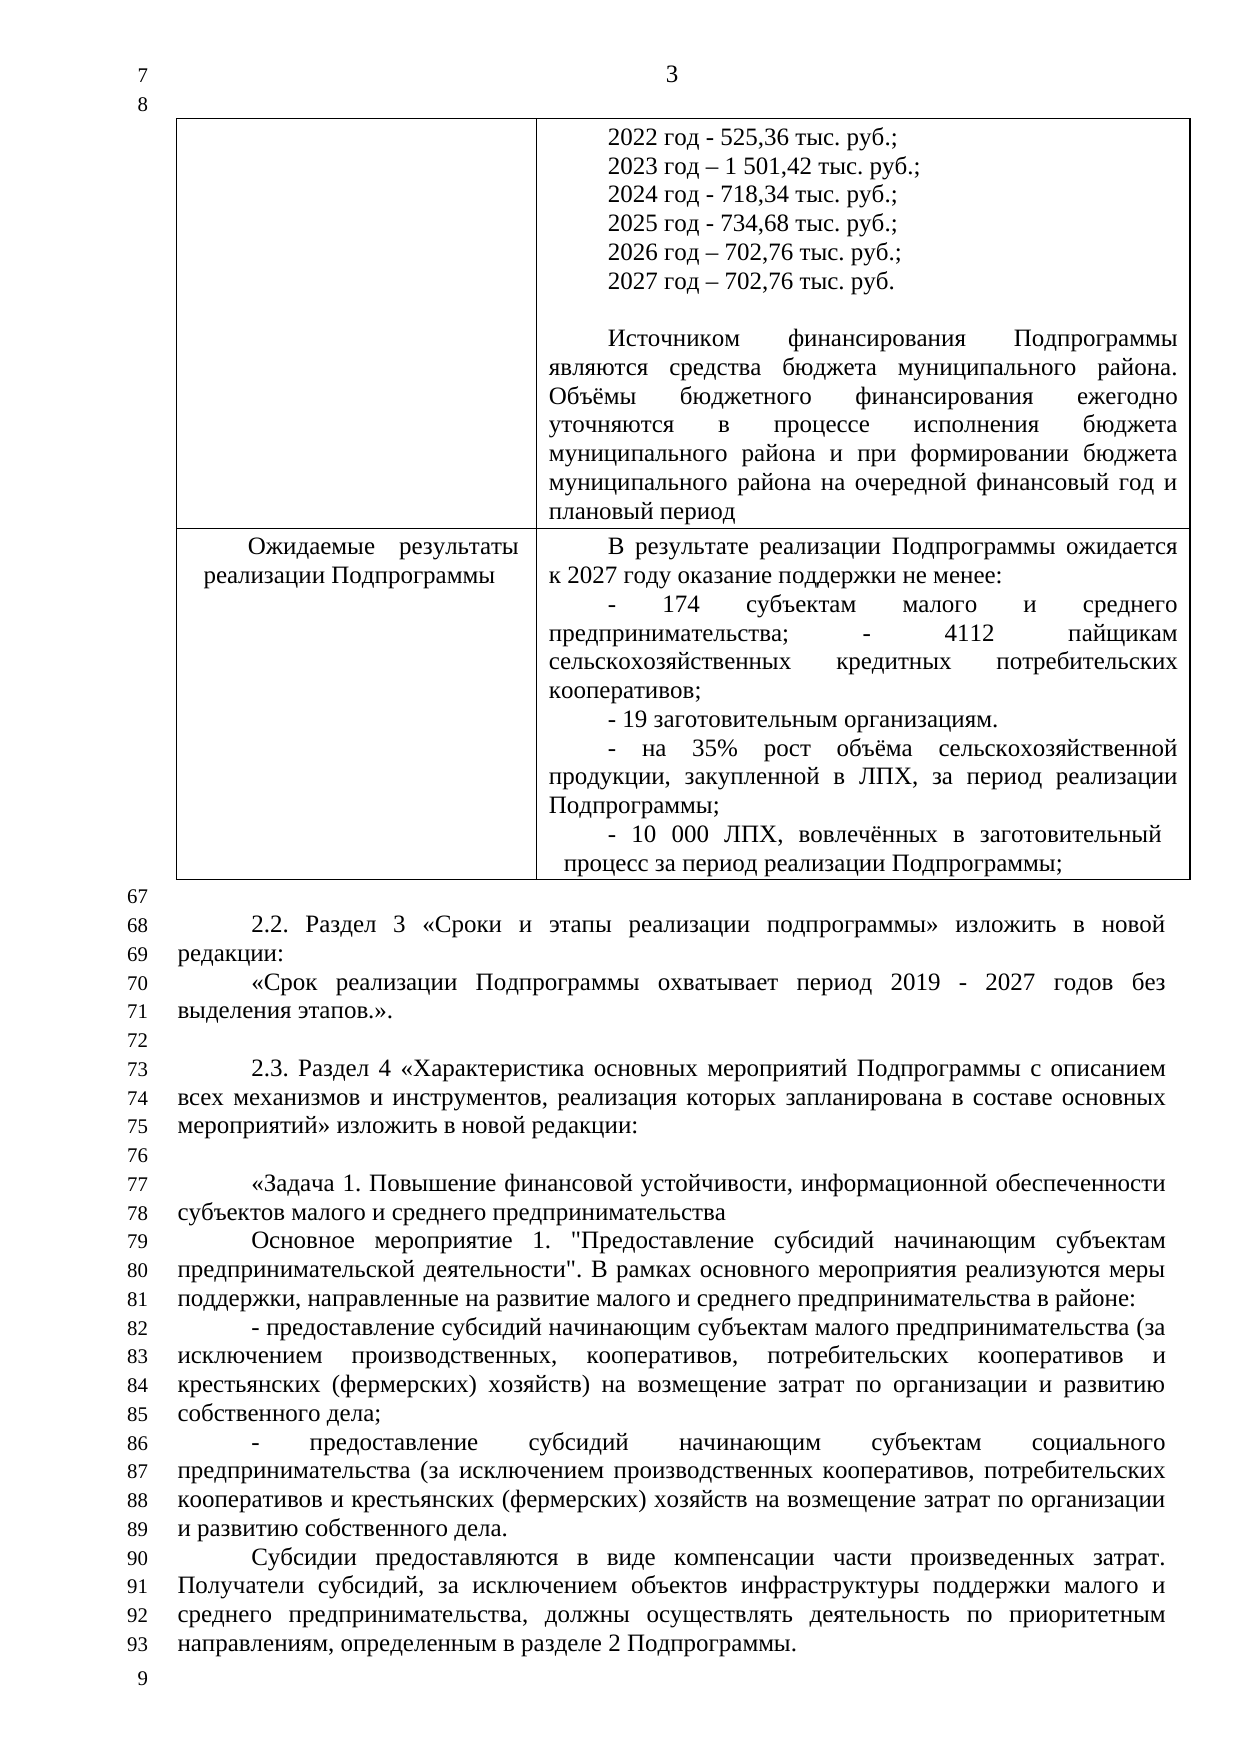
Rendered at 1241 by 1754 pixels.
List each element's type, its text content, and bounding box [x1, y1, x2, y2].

text «Задача 1. Повышение финансовой устойчивости, информационной обеспеченности субъектов малого и среднего предпринимательства [177, 1168, 1166, 1225]
text 2.3. Раздел 4 «Характеристика основных мероприятий Подпрограммы с описанием всех механизмов и инструментов, реализация которых запланирована в составе основных мероприятий» изложить в новой редакции: [177, 1053, 1166, 1139]
text Основное мероприятие 1. "Предоставление субсидий начинающим субъектам предпринимательской деятельности". В рамках основного мероприятия реализуются меры поддержки, направленные на развитие малого и среднего предпринимательства в районе: [177, 1225, 1166, 1312]
text - предоставление субсидий начинающим субъектам малого предпринимательства (за исключением производственных, кооперативов, потребительских кооперативов и крестьянских (фермерских) хозяйств) на возмещение затрат по организации и развитию собственного дела; [177, 1312, 1166, 1427]
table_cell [177, 119, 536, 527]
text «Срок реализации Подпрограммы охватывает период 2019 - 2027 годов без выделения этапов.». [177, 967, 1166, 1024]
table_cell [537, 119, 1189, 527]
table_cell Ожидаемые результаты реализации Подпрограммы [177, 529, 536, 879]
text 2.2. Раздел 3 «Сроки и этапы реализации подпрограммы» изложить в новой редакции: [177, 909, 1166, 967]
text - предоставление субсидий начинающим субъектам социального предпринимательства (за исключением производственных кооперативов, потребительских кооперативов и крестьянских (фермерских) хозяйств на возмещение затрат по организации и развитию собственного дела. [177, 1427, 1166, 1542]
table_cell В результате реализации Подпрограммы ожидается к 2027 году оказание поддержки не менее: - 174 субъектам малого и среднего предпринимательства; - 4112 пайщикам сельскохозяйственных кредитных потребительских кооперативов; - 19 заготовительным организациям. - на 35% рост объёма сельскохозяйственной продукции, закупленной в ЛПХ, за период реализации Подпрограммы; - 10 000 ЛПХ, вовлечённых в заготовительный процесс за период реализации Подпрограммы; [537, 529, 1189, 879]
text Субсидии предоставляются в виде компенсации части произведенных затрат. Получатели субсидий, за исключением объектов инфраструктуры поддержки малого и среднего предпринимательства, должны осуществлять деятельность по приоритетным направлениям, определенным в разделе 2 Подпрограммы. [177, 1542, 1166, 1657]
